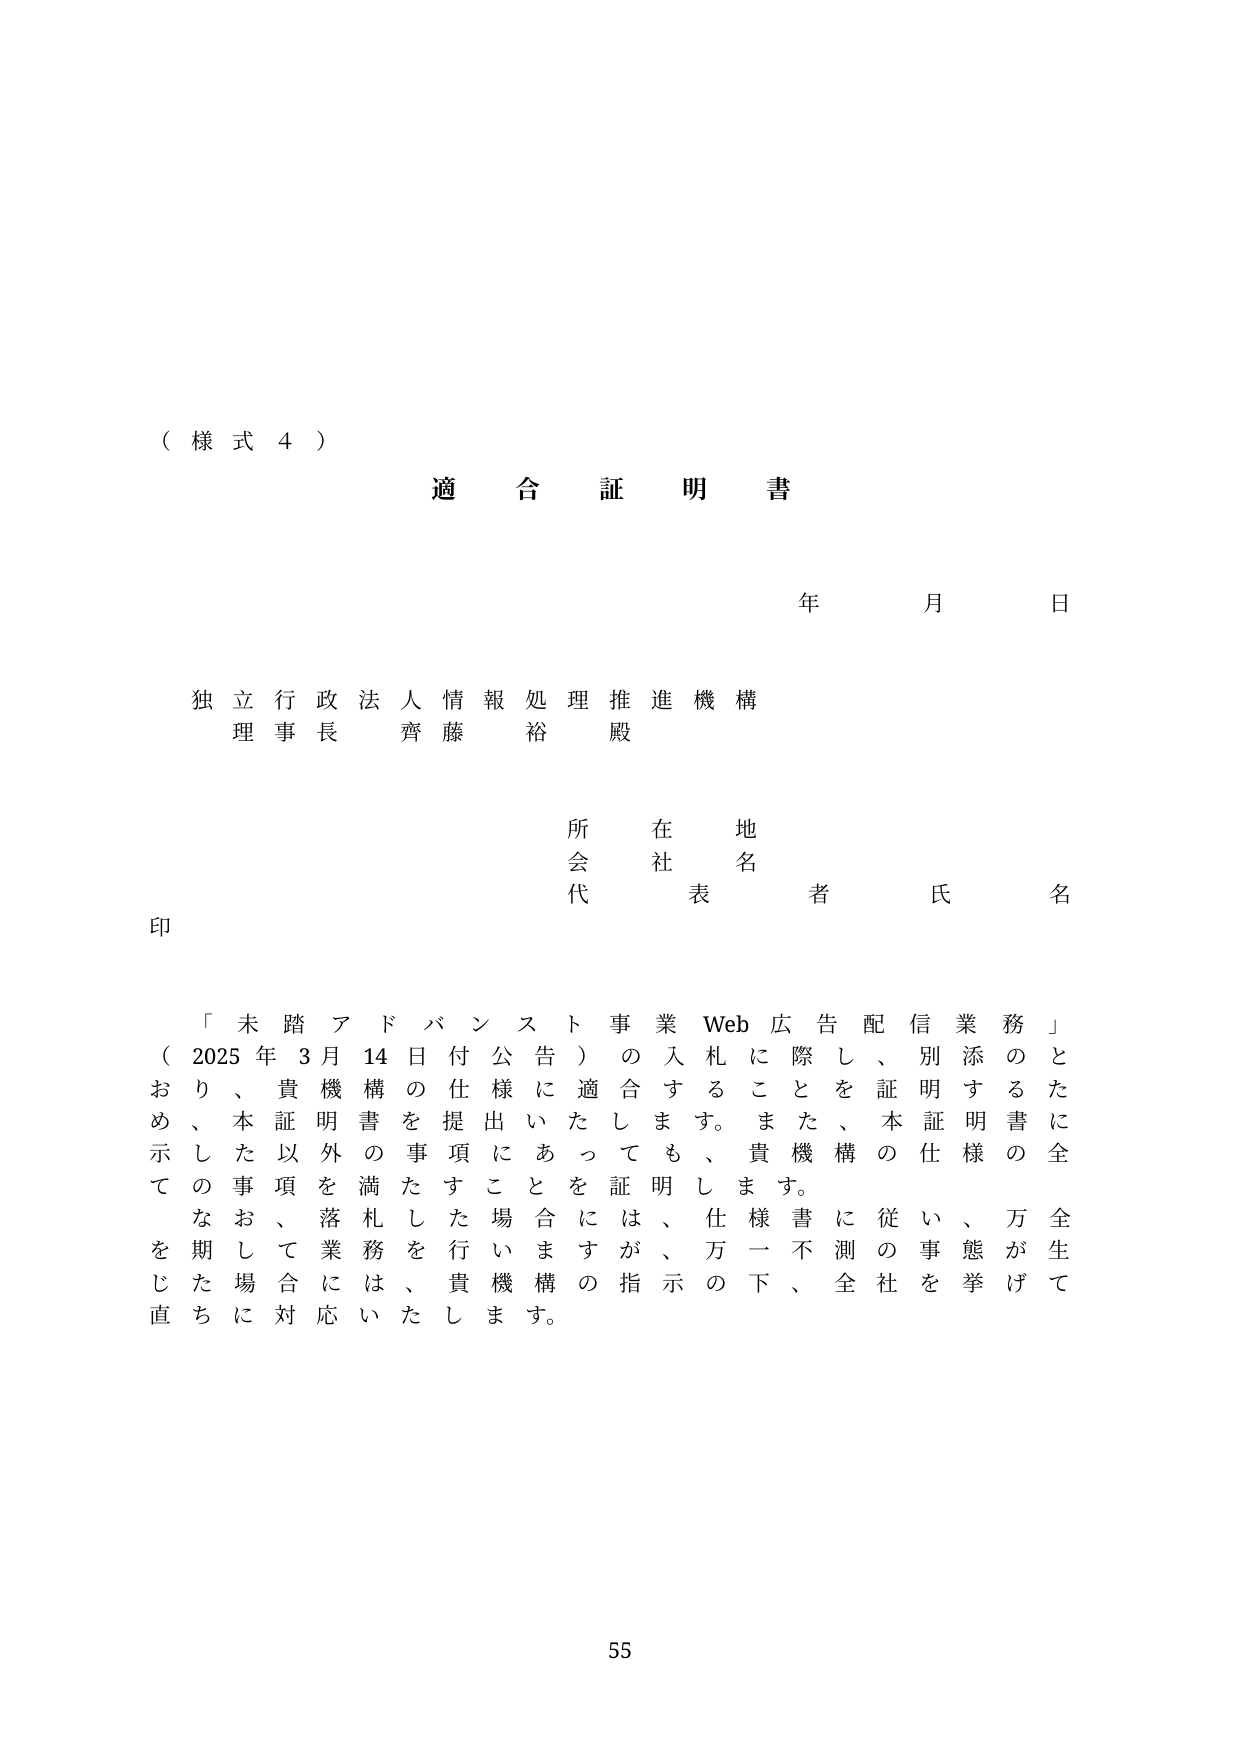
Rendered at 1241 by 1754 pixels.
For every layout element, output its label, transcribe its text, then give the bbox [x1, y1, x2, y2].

text 会 社 名 [149, 844, 1091, 877]
text 所 在 地 [149, 812, 1091, 844]
text 年 月 日 [149, 585, 1091, 618]
text （様式４） [149, 423, 1091, 456]
text 代表者氏名 印 [149, 877, 1091, 942]
text 適 合 証 明 書 [149, 456, 1091, 521]
text 独立行政法人情報処理推進機構 [149, 683, 1091, 715]
text 理事長 齊藤 裕 殿 [149, 715, 1091, 747]
text なお、落札した場合には、仕様書に従い、万全を期して業務を行いますが、万一不測の事態が生じた場合には、貴機構の指示の下、全社を挙げて直ちに対応いたします。 [149, 1201, 1091, 1331]
text 「未踏アドバンスト事業Web広告配信業務」（2025年3月14日付公告）の入札に際し、別添のとおり、貴機構の仕様に適合することを証明するため、本証明書を提出いたします。また、本証明書に示した以外の事項にあっても、貴機構の仕様の全ての事項を満たすことを証明します。 [149, 1007, 1091, 1201]
